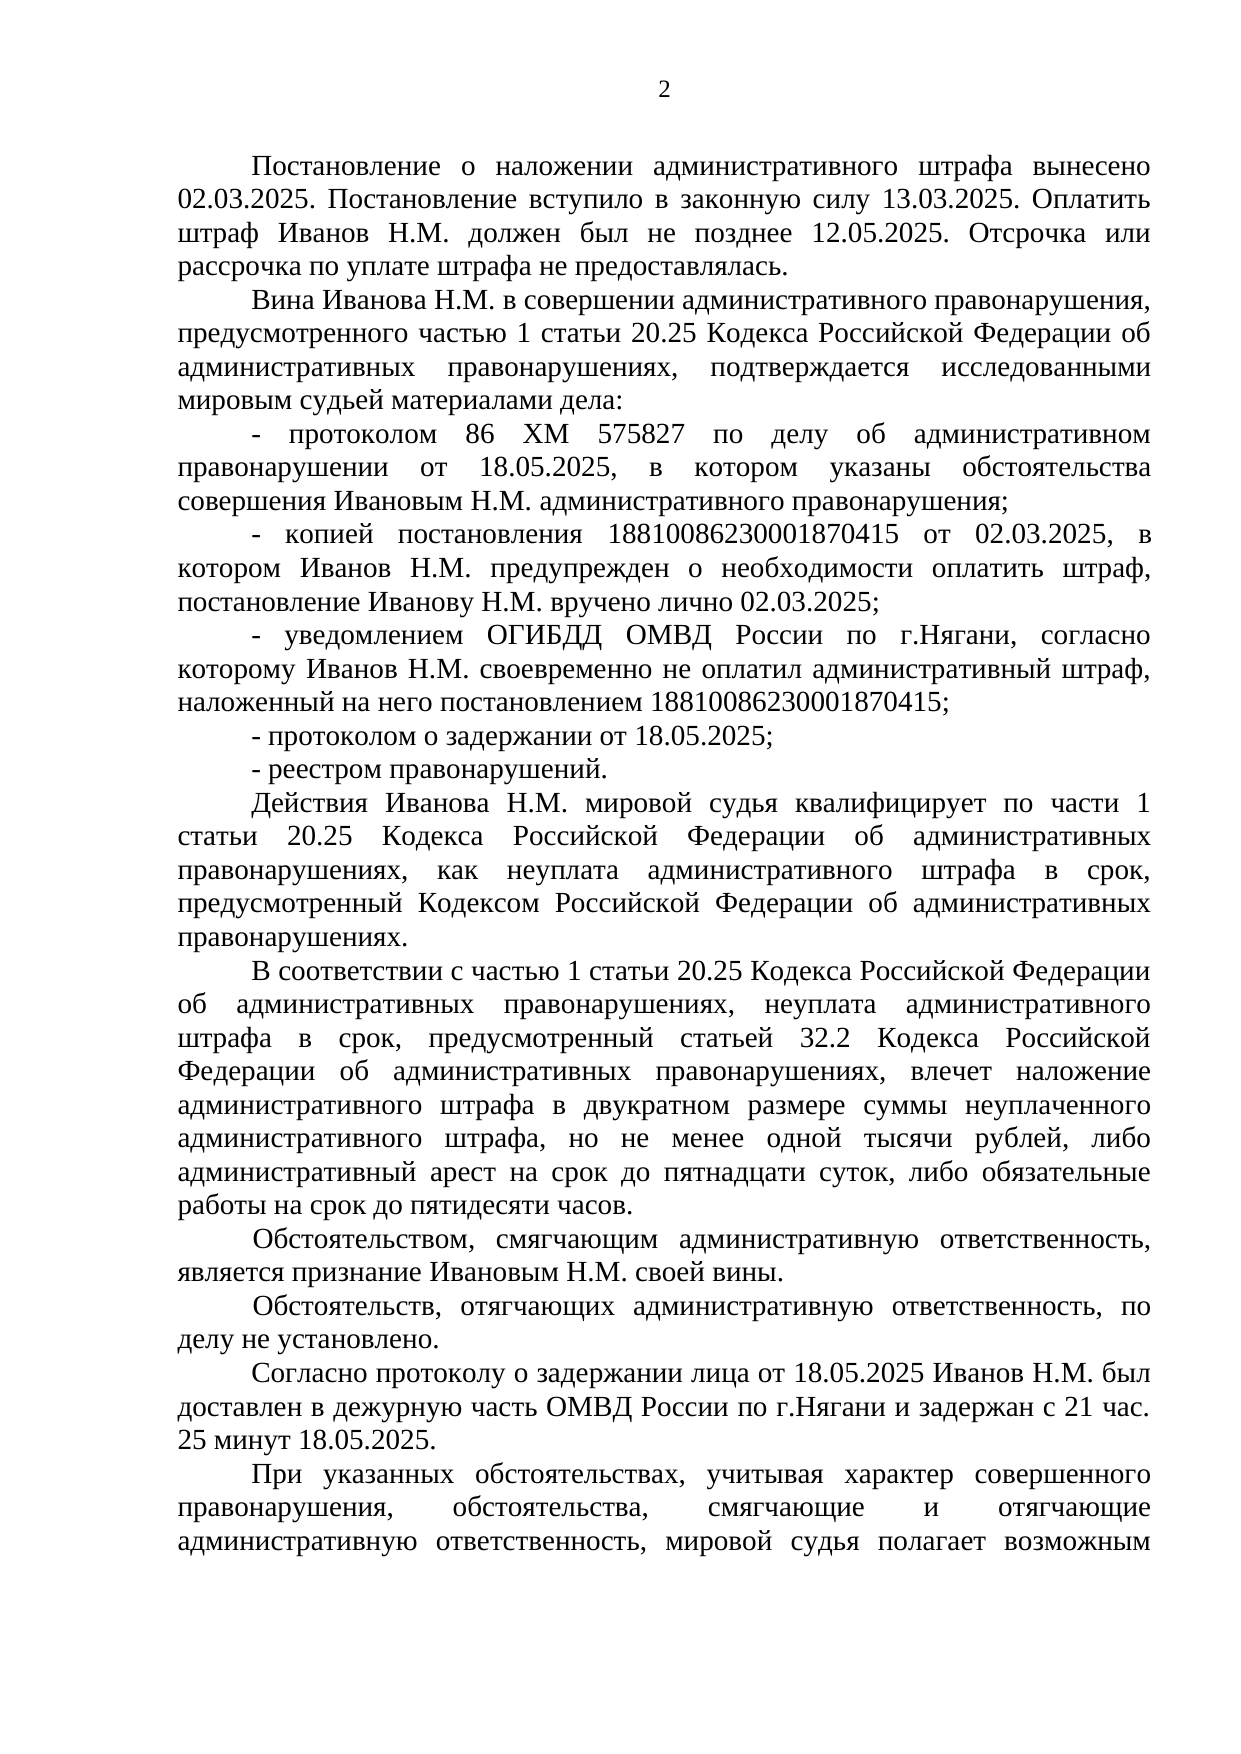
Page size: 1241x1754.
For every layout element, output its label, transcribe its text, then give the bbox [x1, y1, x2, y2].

text Обстоятельством, смягчающим административную ответственность, является признание Ивановым Н.М. своей вины. [177, 1221, 1152, 1288]
text - протоколом 86 ХМ 575827 по делу об административном правонарушении от 18.05.2025, в котором указаны обстоятельства совершения Ивановым Н.М. административного правонарушения; [177, 416, 1152, 517]
text - копией постановления 18810086230001870415 от 02.03.2025, в котором Иванов Н.М. предупрежден о необходимости оплатить штраф, постановление Иванову Н.М. вручено лично 02.03.2025; [177, 517, 1152, 617]
text Согласно протоколу о задержании лица от 18.05.2025 Иванов Н.М. был доставлен в дежурную часть ОМВД России по г.Нягани и задержан с 21 час. 25 минут 18.05.2025. [177, 1355, 1152, 1456]
text - уведомлением ОГИБДД ОМВД России по г.Нягани, согласно которому Иванов Н.М. своевременно не оплатил административный штраф, наложенный на него постановлением 18810086230001870415; [177, 617, 1152, 718]
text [177, 1456, 1152, 1556]
text - реестром правонарушений. [177, 751, 1152, 785]
text Вина Иванова Н.М. в совершении административного правонарушения, предусмотренного частью 1 статьи 20.25 Кодекса Российской Федерации об административных правонарушениях, подтверждается исследованными мировым судьей материалами дела: [177, 282, 1152, 416]
text Действия Иванова Н.М. мировой судья квалифицирует по части 1 статьи 20.25 Кодекса Российской Федерации об административных правонарушениях, как неуплата административного штрафа в срок, предусмотренный Кодексом Российской Федерации об административных правонарушениях. [177, 785, 1152, 953]
text Обстоятельств, отягчающих административную ответственность, по делу не установлено. [177, 1288, 1152, 1355]
text - протоколом о задержании от 18.05.2025; [177, 718, 1152, 751]
text В соответствии с частью 1 статьи 20.25 Кодекса Российской Федерации об административных правонарушениях, неуплата административного штрафа в срок, предусмотренный статьей 32.2 Кодекса Российской Федерации об административных правонарушениях, влечет наложение административного штрафа в двукратном размере суммы неуплаченного административного штрафа, но не менее одной тысячи рублей, либо административный арест на срок до пятнадцати суток, либо обязательные работы на срок до пятидесяти часов. [177, 953, 1152, 1221]
text Постановление о наложении административного штрафа вынесено 02.03.2025. Постановление вступило в законную силу 13.03.2025. Оплатить штраф Иванов Н.М. должен был не позднее 12.05.2025. Отсрочка или рассрочка по уплате штрафа не предоставлялась. [177, 148, 1152, 282]
